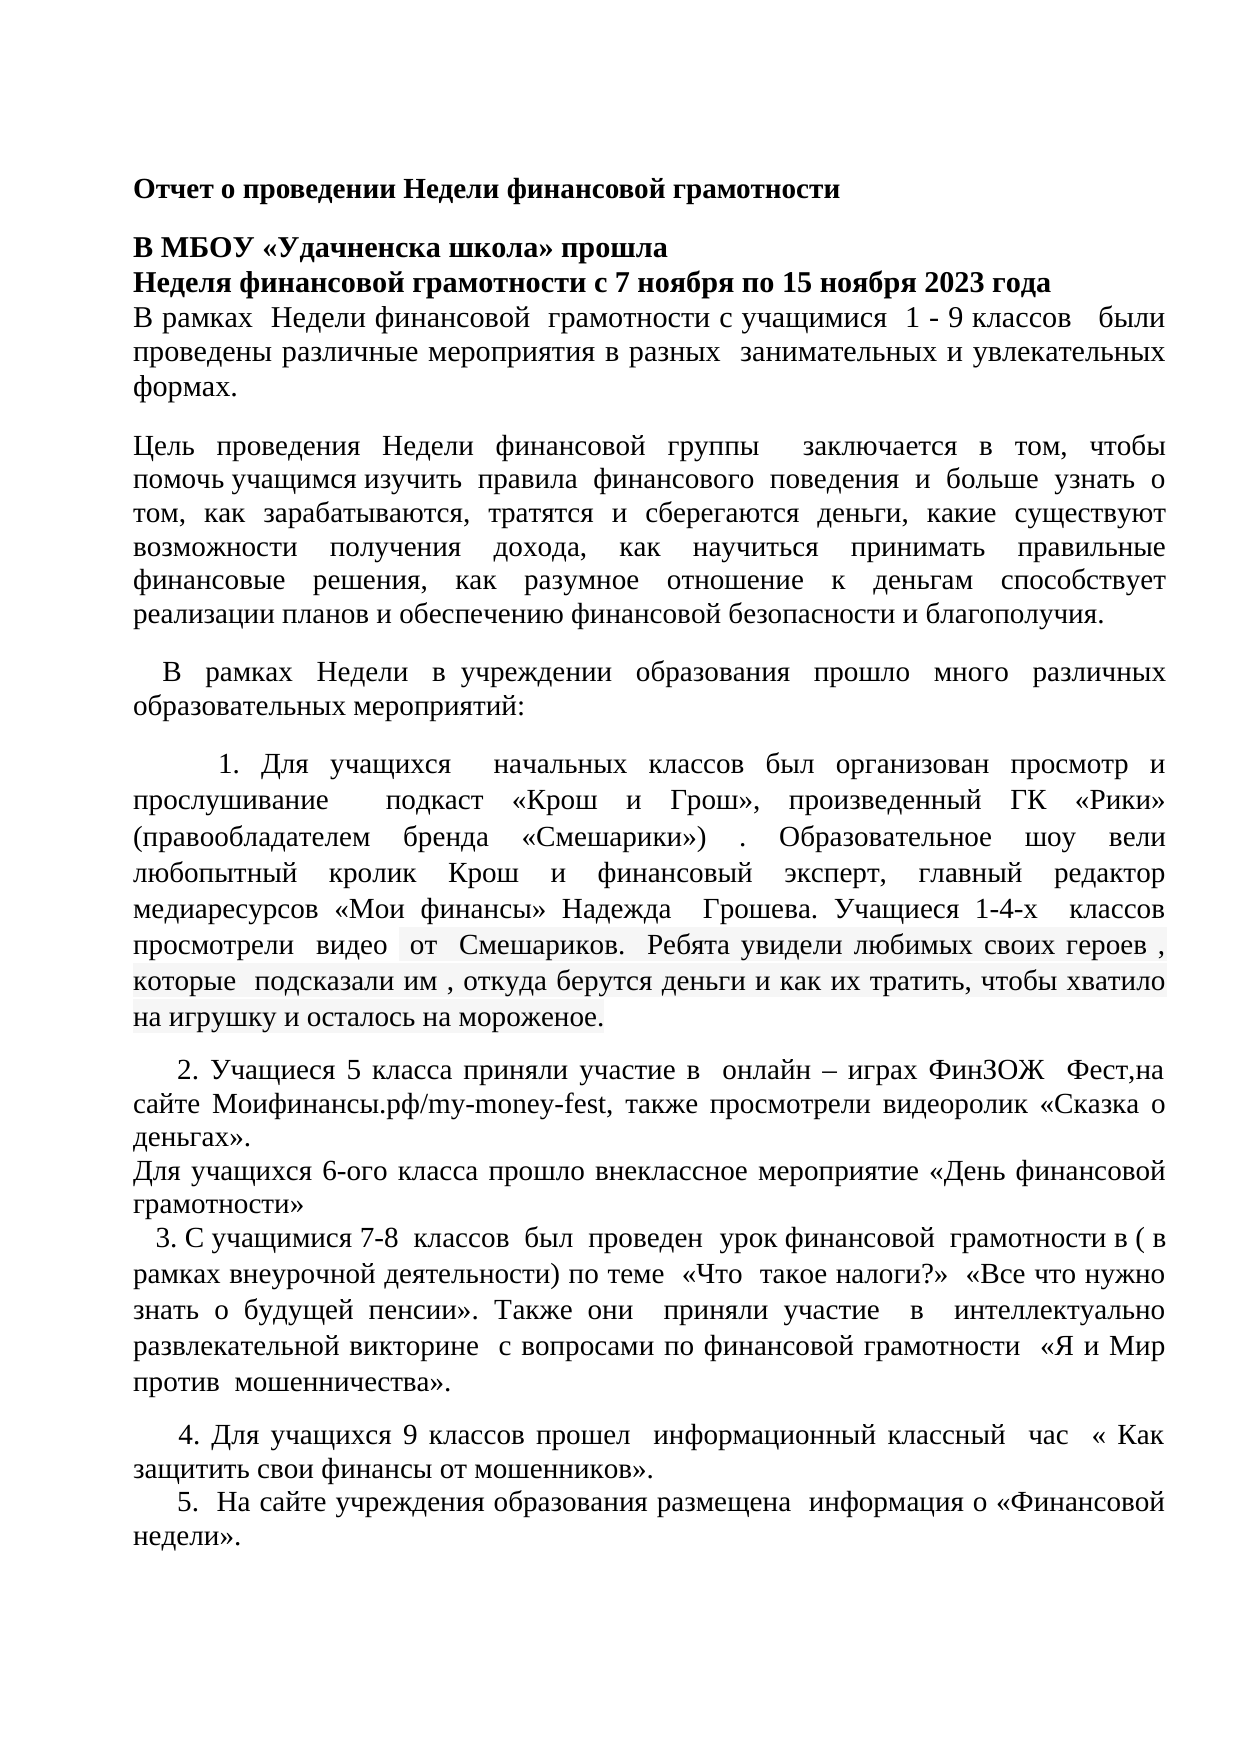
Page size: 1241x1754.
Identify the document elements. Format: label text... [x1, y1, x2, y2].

text 4. Для учащихся 9 классов прошел информационный классный час « Как защитить свои финансы от мошенников». [133, 1417, 1167, 1484]
text 2. Учащиеся 5 класса приняли участие в онлайн – играх ФинЗОЖ Фест,на сайте Моифинансы.рф/my-money-fest, также просмотрели видеоролик «Сказка о деньгах». [133, 1052, 1167, 1153]
text Цель проведения Недели финансовой группы заключается в том, чтобы помочь учащимся изучить правила финансового поведения и больше узнать о том, как зарабатываются, тратятся и сберегаются деньги, какие существуют возможности получения дохода, как научиться принимать правильные финансовые решения, как разумное отношение к деньгам способствует реализации планов и обеспечению финансовой безопасности и благополучия. [133, 428, 1167, 629]
text В МБОУ «Удачненска школа» прошла [133, 229, 1167, 264]
text Неделя финансовой грамотности с 7 ноября по 15 ноября 2023 года [133, 264, 1167, 299]
text Для учащихся 6-ого класса прошло внеклассное мероприятие «День финансовой грамотности» [133, 1153, 1167, 1220]
text 1. Для учащихся начальных классов был организован просмотр и прослушивание подкаст «Крош и Грош», произведенный ГК «Рики» (правообладателем бренда «Смешарики») . Образовательное шоу вели любопытный кролик Крош и финансовый эксперт, главный редактор медиаресурсов «Мои финансы» Надежда Грошева. Учащиеся 1-4-х классов просмотрели видео от Смешариков. Ребята увидели любимых своих героев , которые подсказали им , откуда берутся деньги и как их тратить, чтобы хватило на игрушку и осталось на мороженое. [133, 746, 1167, 963]
text 1. Для учащихся начальных классов был организован просмотр и прослушивание подкаст «Крош и Грош», произведенный ГК «Рики» (правообладателем бренда «Смешарики») . Образовательное шоу вели любопытный кролик Крош и финансовый эксперт, главный редактор медиаресурсов «Мои финансы» Надежда Грошева. Учащиеся 1-4-х классов просмотрели видео от Смешариков. Ребята увидели любимых своих героев , которые подсказали им , откуда берутся деньги и как их тратить, чтобы хватило на игрушку и осталось на мороженое. [133, 997, 1167, 1033]
text В рамках Недели финансовой грамотности с учащимися 1 - 9 классов были проведены различные мероприятия в разных занимательных и увлекательных формах. [133, 299, 1167, 403]
text В рамках Недели в учреждении образования прошло много различных образовательных мероприятий: [133, 654, 1167, 721]
text Отчет о проведении Недели финансовой грамотности [133, 171, 1167, 204]
text 5. На сайте учреждения образования размещена информация о «Финансовой недели». [133, 1484, 1167, 1551]
text 3. С учащимися 7-8 классов был проведен урок финансовой грамотности в ( в рамках внеурочной деятельности) по теме «Что такое налоги?» «Все что нужно знать о будущей пенсии». Также они приняли участие в интеллектуально развлекательной викторине с вопросами по финансовой грамотности «Я и Мир против мошенничества». [133, 1220, 1167, 1398]
